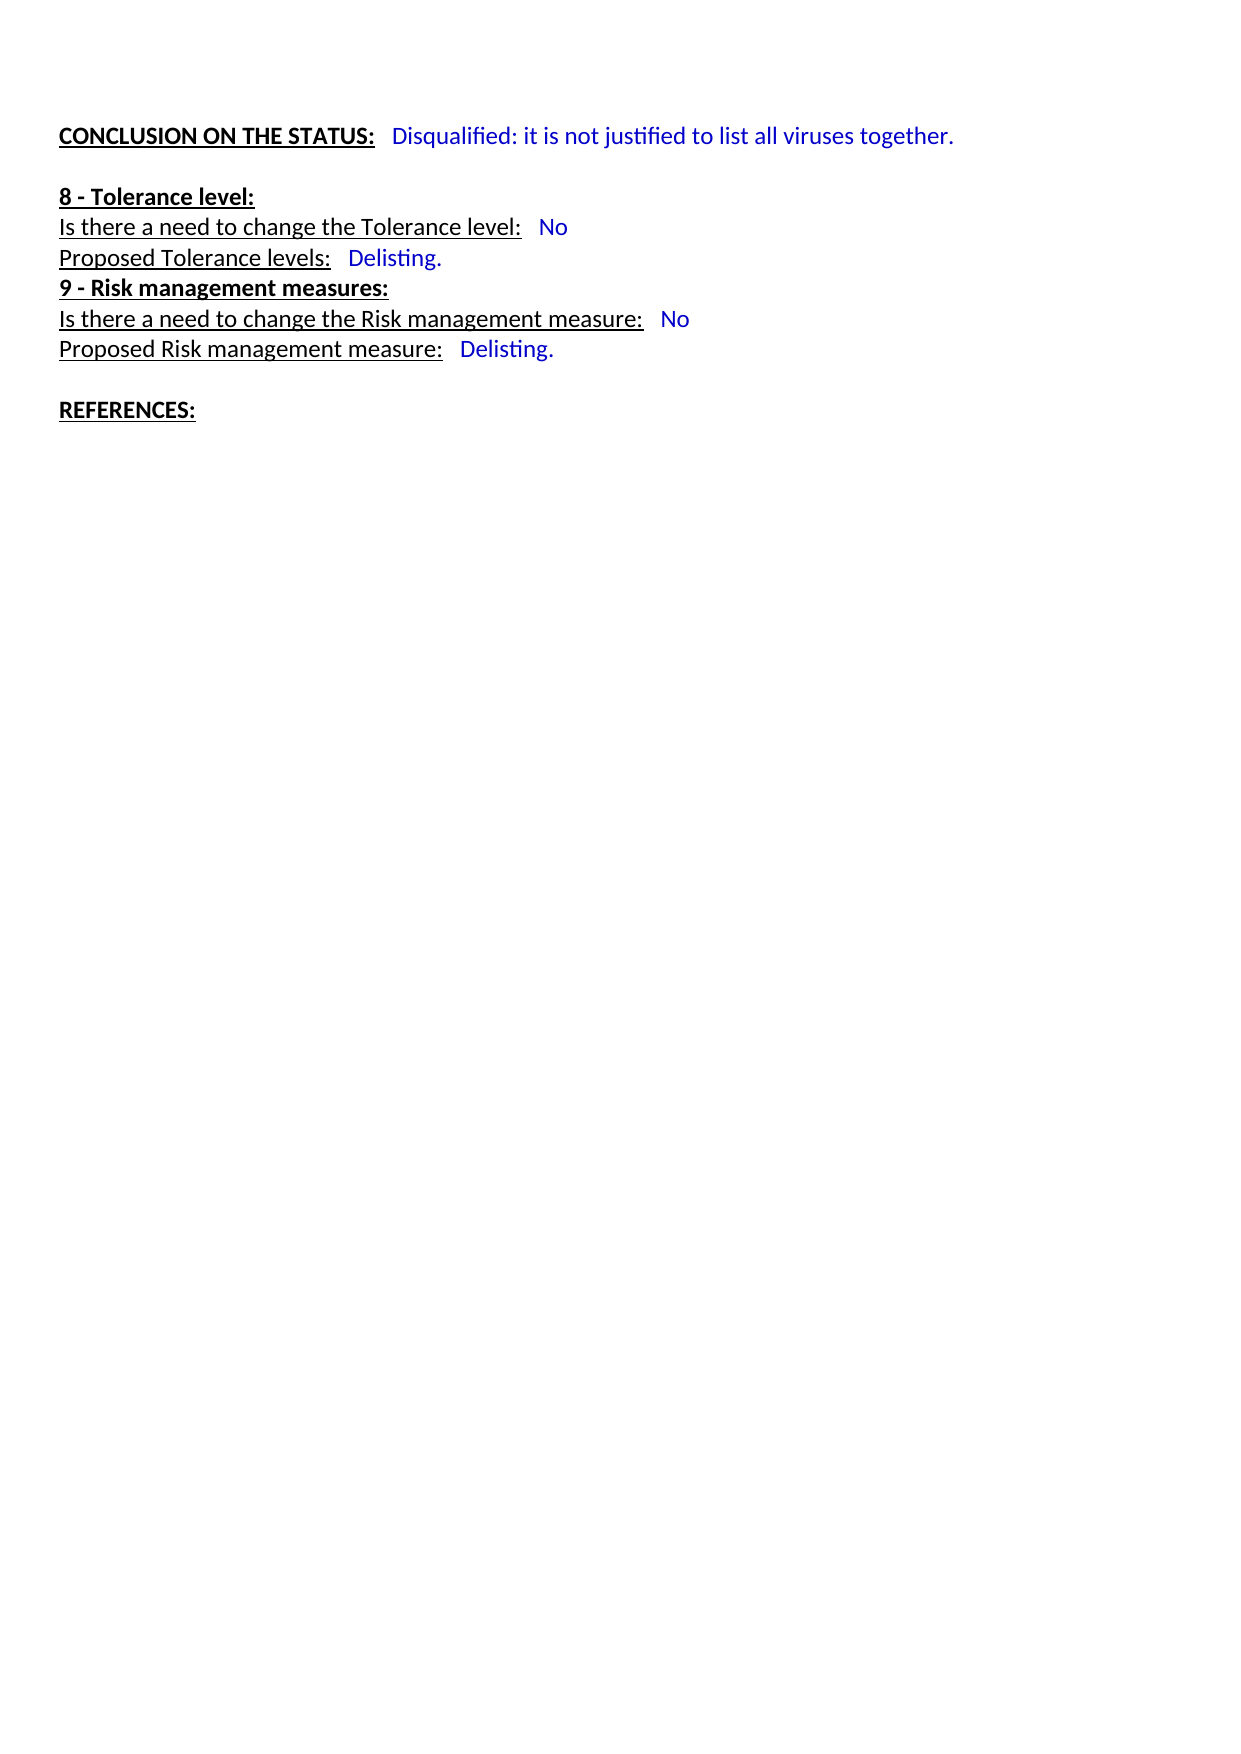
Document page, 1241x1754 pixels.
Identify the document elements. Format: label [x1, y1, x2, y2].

text [59, 59, 1181, 425]
